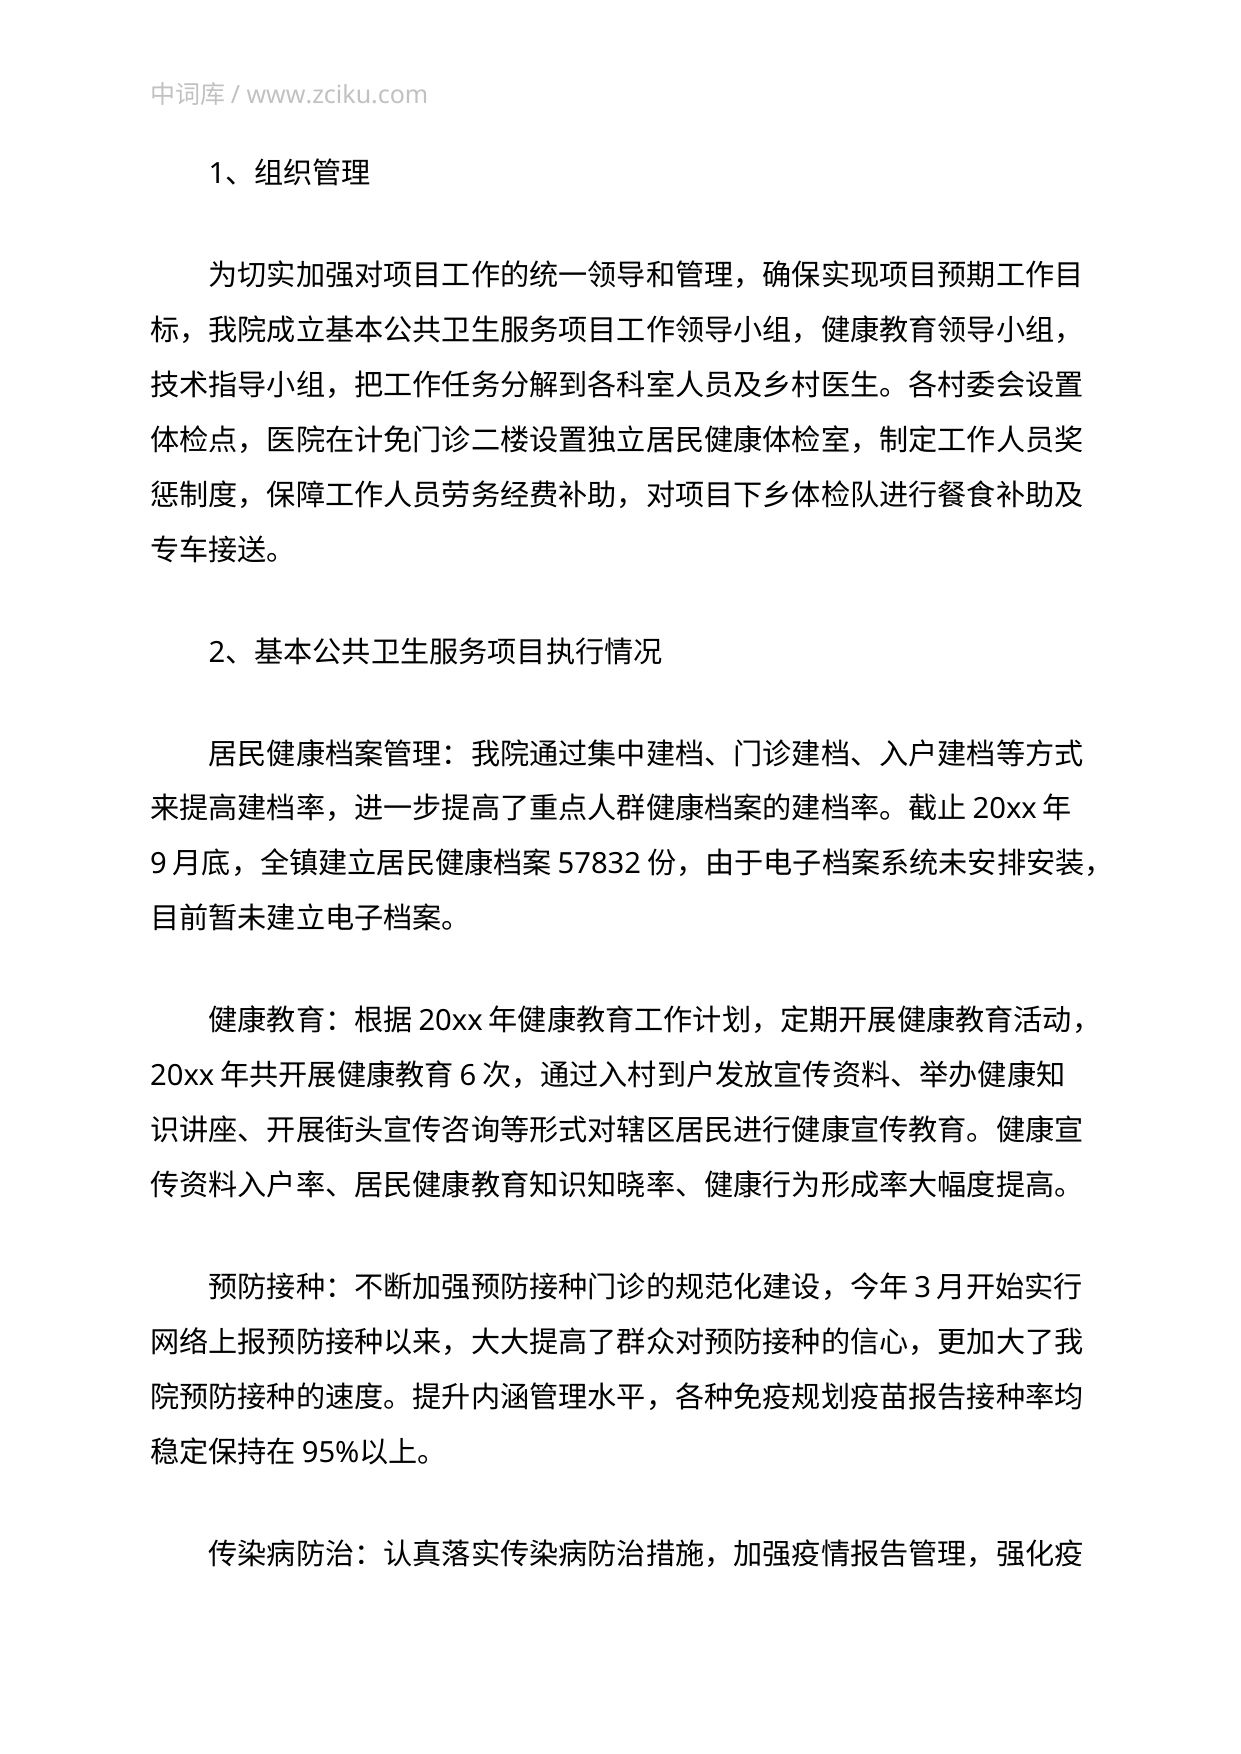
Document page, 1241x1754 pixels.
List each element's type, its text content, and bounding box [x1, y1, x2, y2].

text 预防接种：不断加强预防接种门诊的规范化建设，今年3月开始实行网络上报预防接种以来，大大提高了群众对预防接种的信心，更加大了我院预防接种的速度。提升内涵管理水平，各种免疫规划疫苗报告接种率均稳定保持在95%以上。 [150, 1263, 1090, 1471]
text 1、组织管理 [150, 150, 1090, 192]
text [150, 1530, 1090, 1573]
text 为切实加强对项目工作的统一领导和管理，确保实现项目预期工作目标，我院成立基本公共卫生服务项目工作领导小组，健康教育领导小组，技术指导小组，把工作任务分解到各科室人员及乡村医生。各村委会设置体检点，医院在计免门诊二楼设置独立居民健康体检室，制定工作人员奖惩制度，保障工作人员劳务经费补助，对项目下乡体检队进行餐食补助及专车接送。 [150, 252, 1090, 569]
text 2、基本公共卫生服务项目执行情况 [150, 628, 1090, 671]
text 居民健康档案管理：我院通过集中建档、门诊建档、入户建档等方式来提高建档率，进一步提高了重点人群健康档案的建档率。截止20xx年9月底，全镇建立居民健康档案57832份，由于电子档案系统未安排安装，目前暂未建立电子档案。 [150, 730, 1090, 937]
text 健康教育：根据20xx年健康教育工作计划，定期开展健康教育活动，20xx年共开展健康教育6次，通过入村到户发放宣传资料、举办健康知识讲座、开展街头宣传咨询等形式对辖区居民进行健康宣传教育。健康宣传资料入户率、居民健康教育知识知晓率、健康行为形成率大幅度提高。 [150, 997, 1090, 1204]
